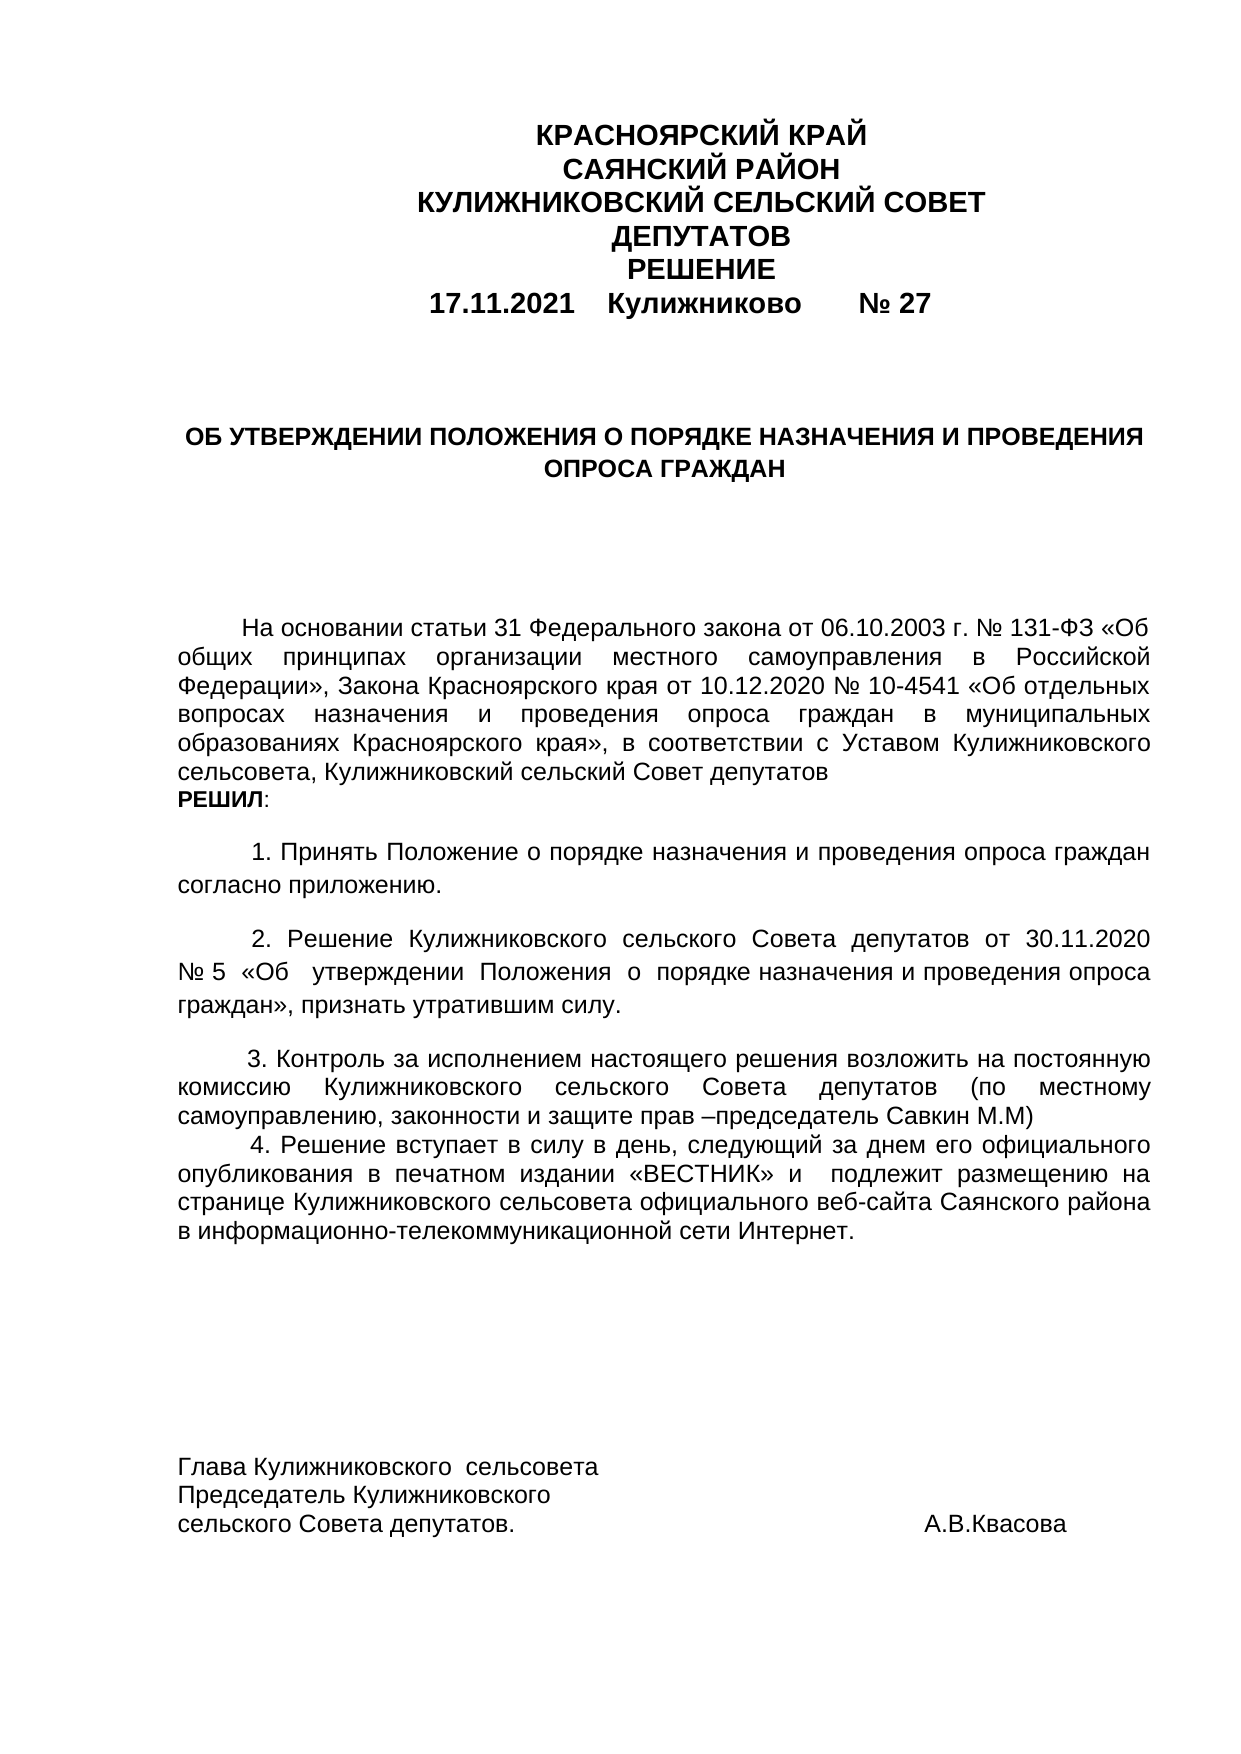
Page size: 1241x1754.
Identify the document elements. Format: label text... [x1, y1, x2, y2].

text На основании статьи 31 Федерального закона от 06.10.2003 г. № 131-ФЗ «Об общих принципах организации местного самоуправления в Российской Федерации», Закона Красноярского края от 10.12.2020 № 10-4541 «Об отдельных вопросах назначения и проведения опроса граждан в муниципальных образованиях Красноярского края», в соответствии с Уставом Кулижниковского сельсовета, Кулижниковский сельский Совет депутатов [177, 613, 1152, 786]
text 17.11.2021 Кулижниково № 27 [177, 286, 1152, 319]
text ОБ УТВЕРЖДЕНИИ ПОЛОЖЕНИЯ О ПОРЯДКЕ НАЗНАЧЕНИЯ И ПРОВЕДЕНИЯ ОПРОСА ГРАЖДАН [177, 421, 1152, 483]
text КУЛИЖНИКОВСКИЙ СЕЛЬСКИЙ СОВЕТ [177, 185, 1152, 219]
text Глава Кулижниковского сельсовета [177, 1452, 1152, 1481]
text сельского Совета депутатов. А.В.Квасова [177, 1509, 1152, 1538]
text САЯНСКИЙ РАЙОН [177, 152, 1152, 185]
text КРАСНОЯРСКИЙ КРАЙ [177, 118, 1152, 152]
text ДЕПУТАТОВ [177, 219, 1152, 252]
text 3. Контроль за исполнением настоящего решения возложить на постоянную комиссию Кулижниковского сельского Совета депутатов (по местному самоуправлению, законности и защите прав –председатель Савкин М.М) [177, 1043, 1152, 1130]
text РЕШИЛ: [177, 786, 1148, 812]
text 2. Решение Кулижниковского сельского Совета депутатов от 30.11.2020 № 5 «Об утверждении Положения о порядке назначения и проведения опроса граждан», признать утратившим силу. [177, 924, 1152, 1018]
text 1. Принять Положение о порядке назначения и проведения опроса граждан согласно приложению. [177, 837, 1152, 898]
text Председатель Кулижниковского [177, 1481, 1152, 1509]
text 4. Решение вступает в силу в день, следующий за днем его официального опубликования в печатном издании «ВЕСТНИК» и подлежит размещению на странице Кулижниковского сельсовета официального веб-сайта Саянского района в информационно-телекоммуникационной сети Интернет. [177, 1130, 1152, 1245]
text РЕШЕНИЕ [177, 252, 1152, 286]
